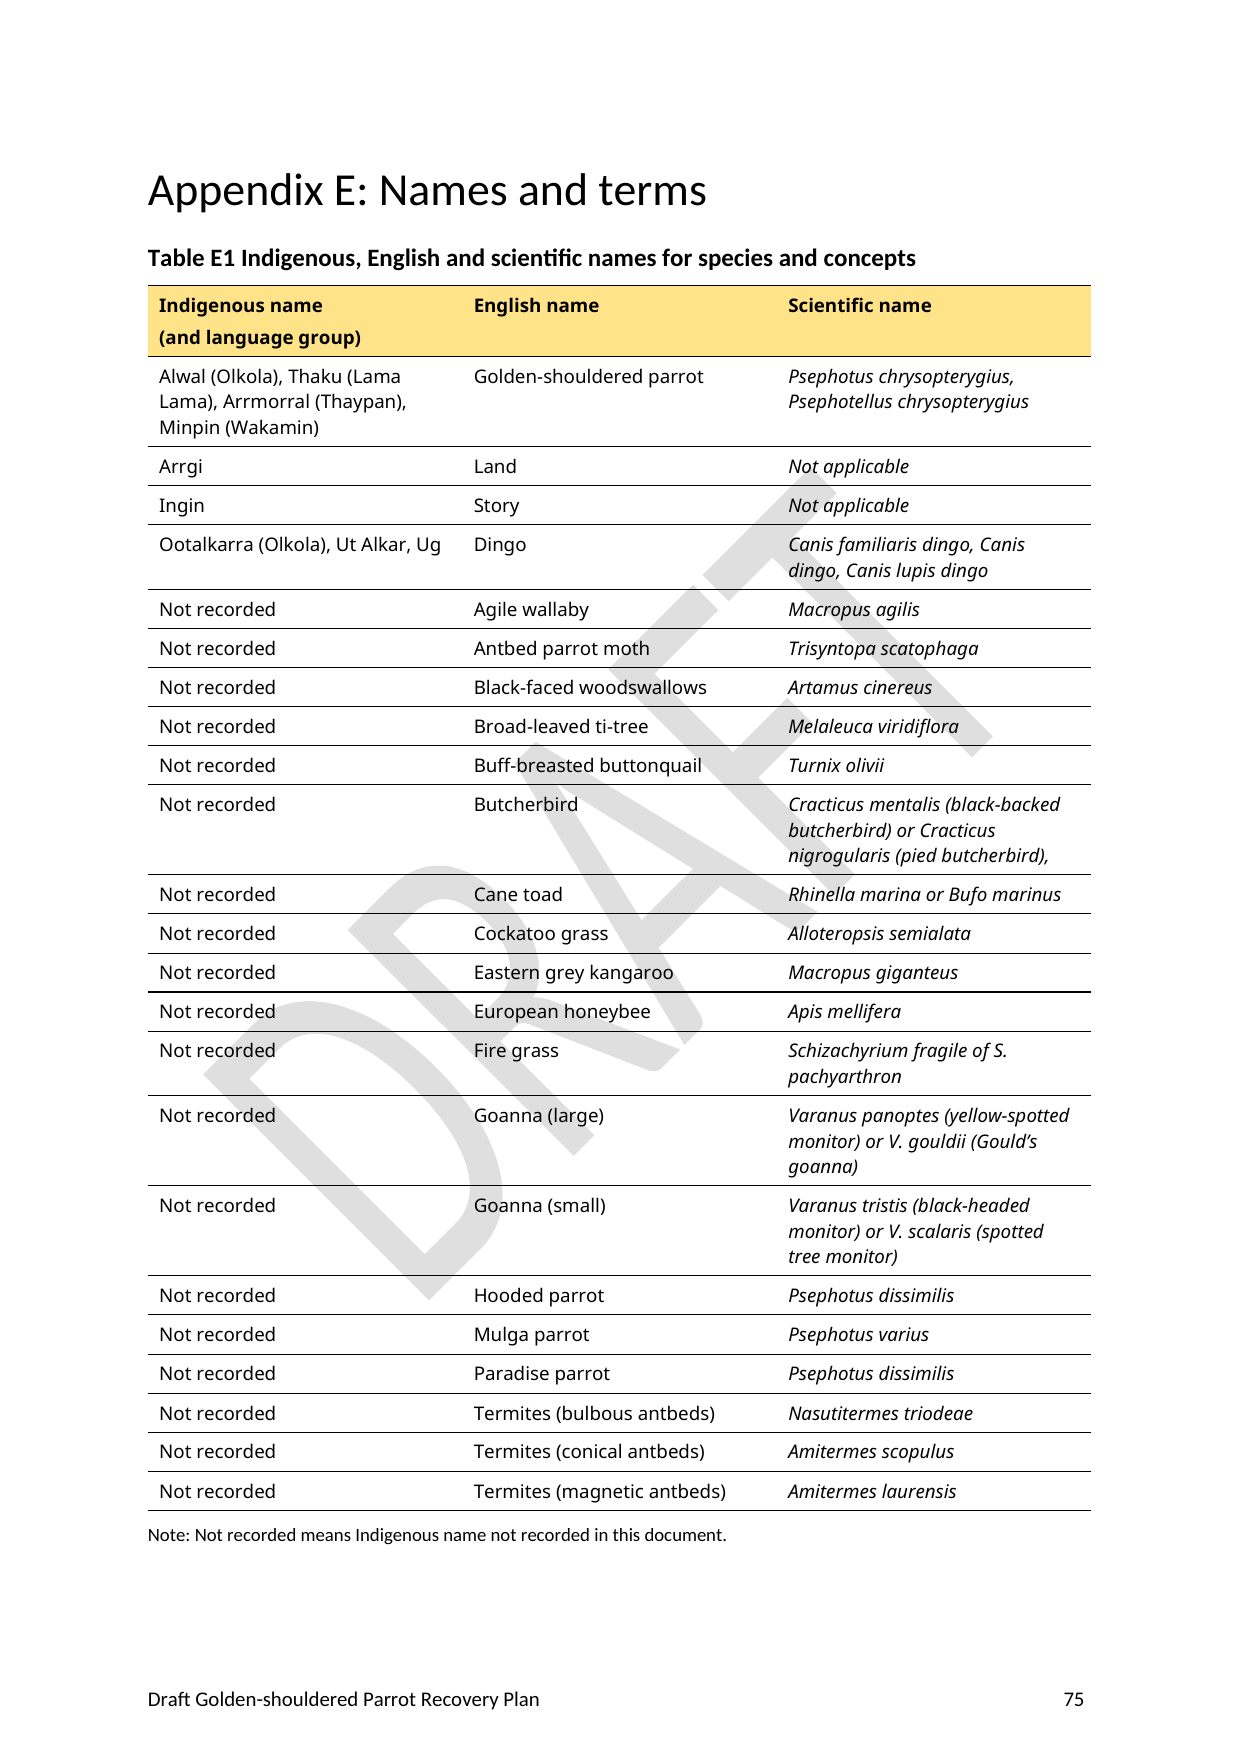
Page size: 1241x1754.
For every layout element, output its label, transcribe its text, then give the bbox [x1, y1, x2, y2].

table_cell Hooded parrot [462, 1276, 777, 1314]
table_cell Not recorded [148, 1433, 462, 1471]
table_cell Cockatoo grass [462, 914, 777, 952]
table_cell Termites (magnetic antbeds) [462, 1472, 777, 1510]
table_cell Psephotus dissimilis [777, 1355, 1091, 1392]
table_cell Alloteropsis semialata [777, 914, 1091, 952]
table_cell Not applicable [777, 486, 1091, 524]
table_cell Psephotus varius [777, 1315, 1091, 1353]
table_cell Not recorded [148, 875, 462, 913]
table_cell Macropus agilis [777, 590, 1091, 628]
table_cell Ingin [148, 486, 462, 524]
table_cell Black-faced woodswallows [462, 668, 777, 706]
table_cell Not recorded [148, 1472, 462, 1510]
table_cell Turnix olivii [777, 746, 1091, 784]
table_cell Rhinella marina or Bufo marinus [777, 875, 1091, 913]
subtitle Appendix E: Names and terms [148, 161, 1092, 217]
table_cell Not recorded [148, 1355, 462, 1392]
table_cell Artamus cinereus [777, 668, 1091, 706]
table_cell Amitermes laurensis [777, 1472, 1091, 1510]
table_cell Schizachyrium fragile of S. pachyarthron [777, 1032, 1091, 1095]
table_cell Not recorded [148, 746, 462, 784]
table_header English name [462, 286, 777, 356]
table_cell Apis mellifera [777, 993, 1091, 1031]
table_cell Not recorded [148, 1032, 462, 1095]
table_cell Land [462, 447, 777, 485]
table_cell Cane toad [462, 875, 777, 913]
table_cell Not recorded [148, 668, 462, 706]
table_header Indigenous name (and language group) [148, 286, 462, 356]
table_cell Broad-leaved ti-tree [462, 707, 777, 745]
table_cell Goanna (small) [462, 1186, 777, 1275]
table_cell Story [462, 486, 777, 524]
table_cell Not recorded [148, 590, 462, 628]
table_cell Psephotus dissimilis [777, 1276, 1091, 1314]
table_cell Canis familiaris dingo, Canis dingo, Canis lupis dingo [777, 525, 1091, 589]
table_cell Not applicable [777, 447, 1091, 485]
table_cell Psephotus chrysopterygius, Psephotellus chrysopterygius [777, 357, 1091, 446]
table_cell Termites (bulbous antbeds) [462, 1394, 777, 1432]
table_cell Not recorded [148, 1186, 462, 1275]
table_header Scientific name [777, 286, 1091, 356]
table_cell Trisyntopa scatophaga [777, 629, 1091, 667]
table_cell European honeybee [462, 993, 777, 1031]
table_cell Golden-shouldered parrot [462, 357, 777, 446]
table_cell Not recorded [148, 707, 462, 745]
text Note: Not recorded means Indigenous name not recorded in this document. [148, 1523, 1092, 1546]
table_cell Alwal (Olkola), Thaku (Lama Lama), Arrmorral (Thaypan), Minpin (Wakamin) [148, 357, 462, 446]
table_cell Agile wallaby [462, 590, 777, 628]
table_cell Fire grass [462, 1032, 777, 1095]
table_cell Varanus panoptes (yellow-spotted monitor) or V. gouldii (Gould’s goanna) [777, 1096, 1091, 1185]
table_cell Not recorded [148, 785, 462, 874]
table_cell Macropus giganteus [777, 954, 1091, 991]
table_cell Amitermes scopulus [777, 1433, 1091, 1471]
table_cell Not recorded [148, 1394, 462, 1432]
table_cell Butcherbird [462, 785, 777, 874]
table_cell Ootalkarra (Olkola), Ut Alkar, Ug [148, 525, 462, 589]
table_cell Nasutitermes triodeae [777, 1394, 1091, 1432]
table_cell Eastern grey kangaroo [462, 954, 777, 991]
table_cell Buff-breasted buttonquail [462, 746, 777, 784]
table_cell Not recorded [148, 993, 462, 1031]
table_cell Not recorded [148, 914, 462, 952]
table_cell Cracticus mentalis (black-backed butcherbird) or Cracticus nigrogularis (pied butcherbird), [777, 785, 1091, 874]
table_cell Paradise parrot [462, 1355, 777, 1392]
table_cell Mulga parrot [462, 1315, 777, 1353]
table_cell Not recorded [148, 1096, 462, 1185]
table_cell Antbed parrot moth [462, 629, 777, 667]
table_cell Dingo [462, 525, 777, 589]
table_cell Varanus tristis (black-headed monitor) or V. scalaris (spotted tree monitor) [777, 1186, 1091, 1275]
table_cell Goanna (large) [462, 1096, 777, 1185]
table_cell Melaleuca viridiflora [777, 707, 1091, 745]
table_cell Not recorded [148, 1276, 462, 1314]
table_cell Not recorded [148, 954, 462, 991]
table_cell Not recorded [148, 629, 462, 667]
table_cell Arrgi [148, 447, 462, 485]
table_cell Not recorded [148, 1315, 462, 1353]
table_cell Termites (conical antbeds) [462, 1433, 777, 1471]
